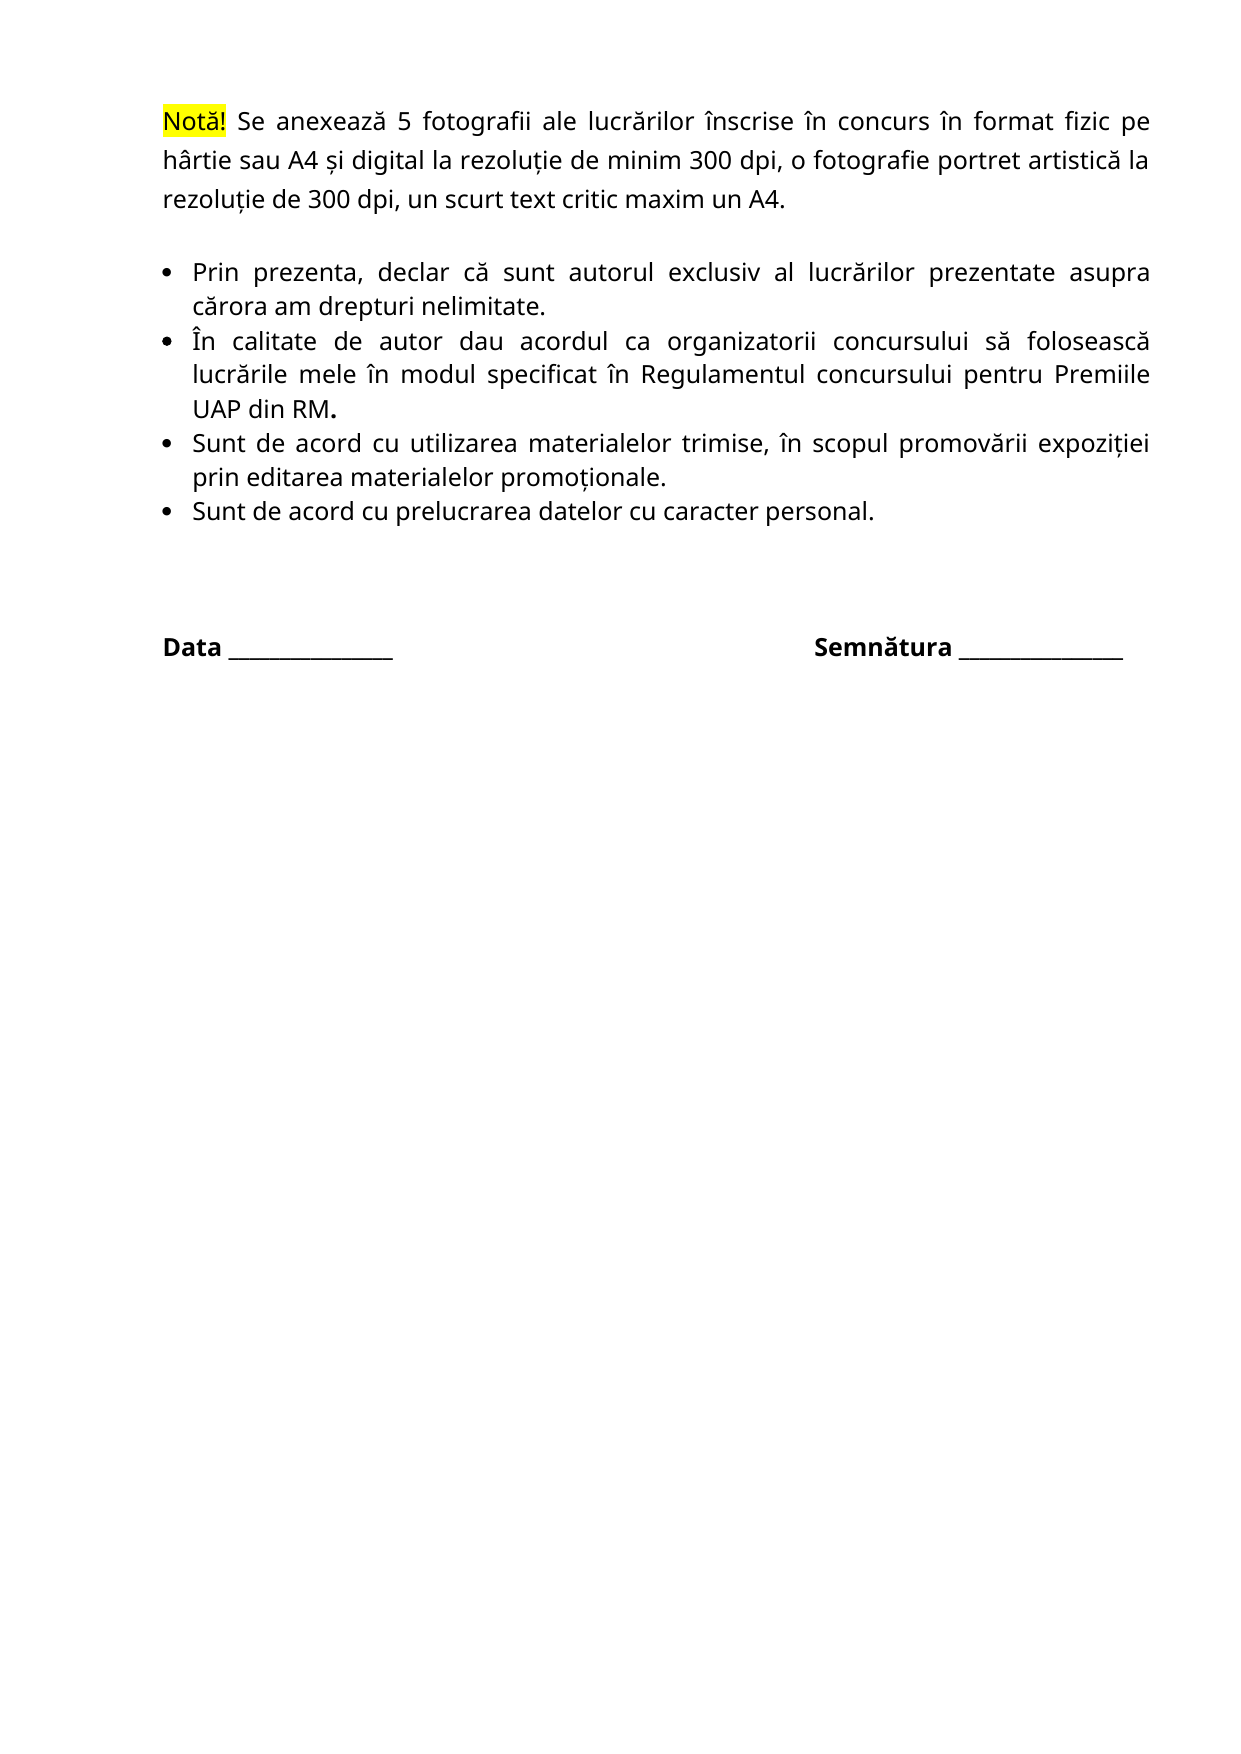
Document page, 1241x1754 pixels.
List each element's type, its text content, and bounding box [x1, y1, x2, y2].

list Sunt de acord cu prelucrarea datelor cu caracter personal. [162, 493, 1152, 527]
list Prin prezenta, declar că sunt autorul exclusiv al lucrărilor prezentate asupra cărora am drepturi nelimitate. [162, 255, 1152, 323]
text Data ________________ Semnătura ________________ [162, 630, 1152, 664]
list Sunt de acord cu utilizarea materialelor trimise, în scopul promovării expoziției prin editarea materialelor promoționale. [162, 425, 1152, 493]
text Notă! Se anexează 5 fotografii ale lucrărilor înscrise în concurs în format fizic pe hârtie sau A4 și digital la rezoluție de minim 300 dpi, o fotografie portret artistică la rezoluție de 300 dpi, un scurt text critic maxim un A4. [162, 103, 1152, 216]
list În calitate de autor dau acordul ca organizatorii concursului să folosească lucrările mele în modul specificat în Regulamentul concursului pentru Premiile UAP din RM. [162, 323, 1152, 425]
